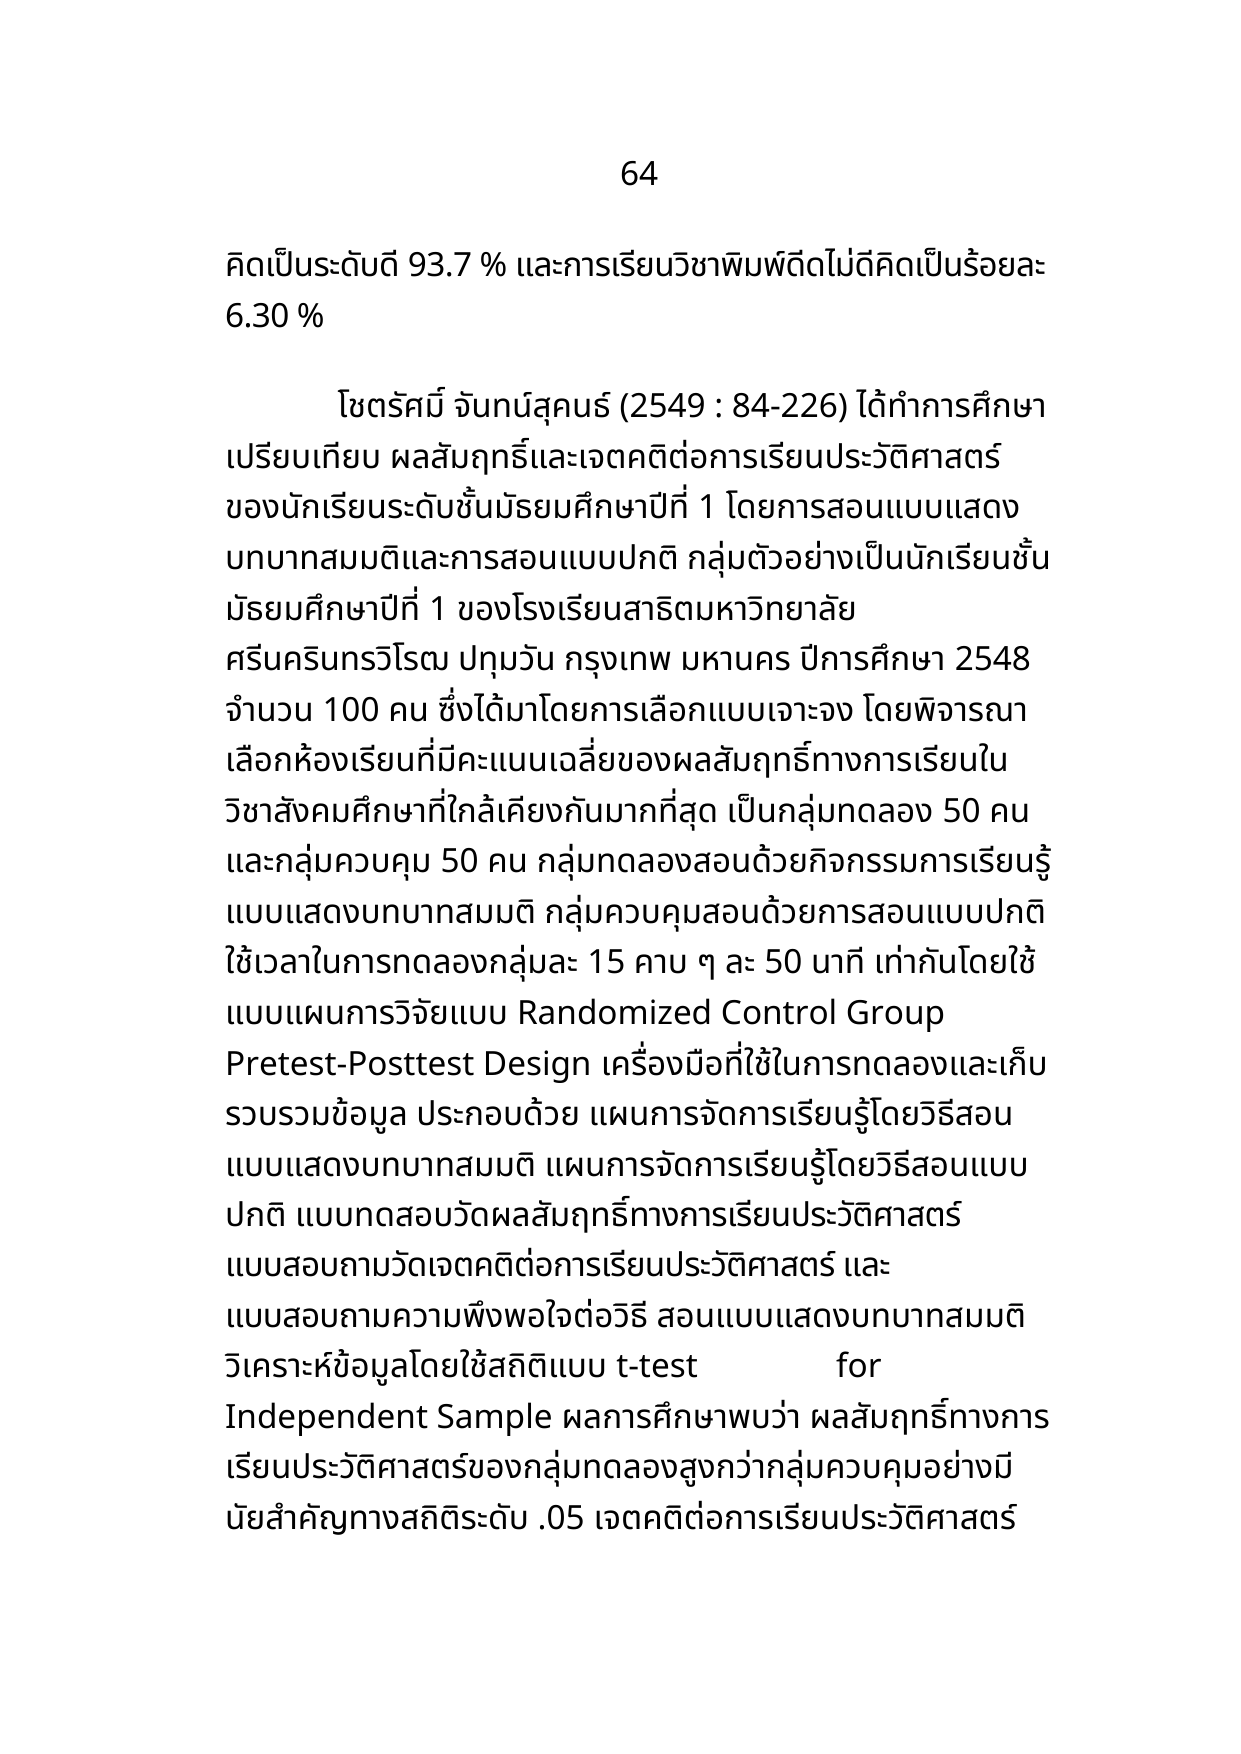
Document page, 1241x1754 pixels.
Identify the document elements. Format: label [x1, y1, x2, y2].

text [225, 241, 1053, 337]
text [225, 382, 1053, 1544]
